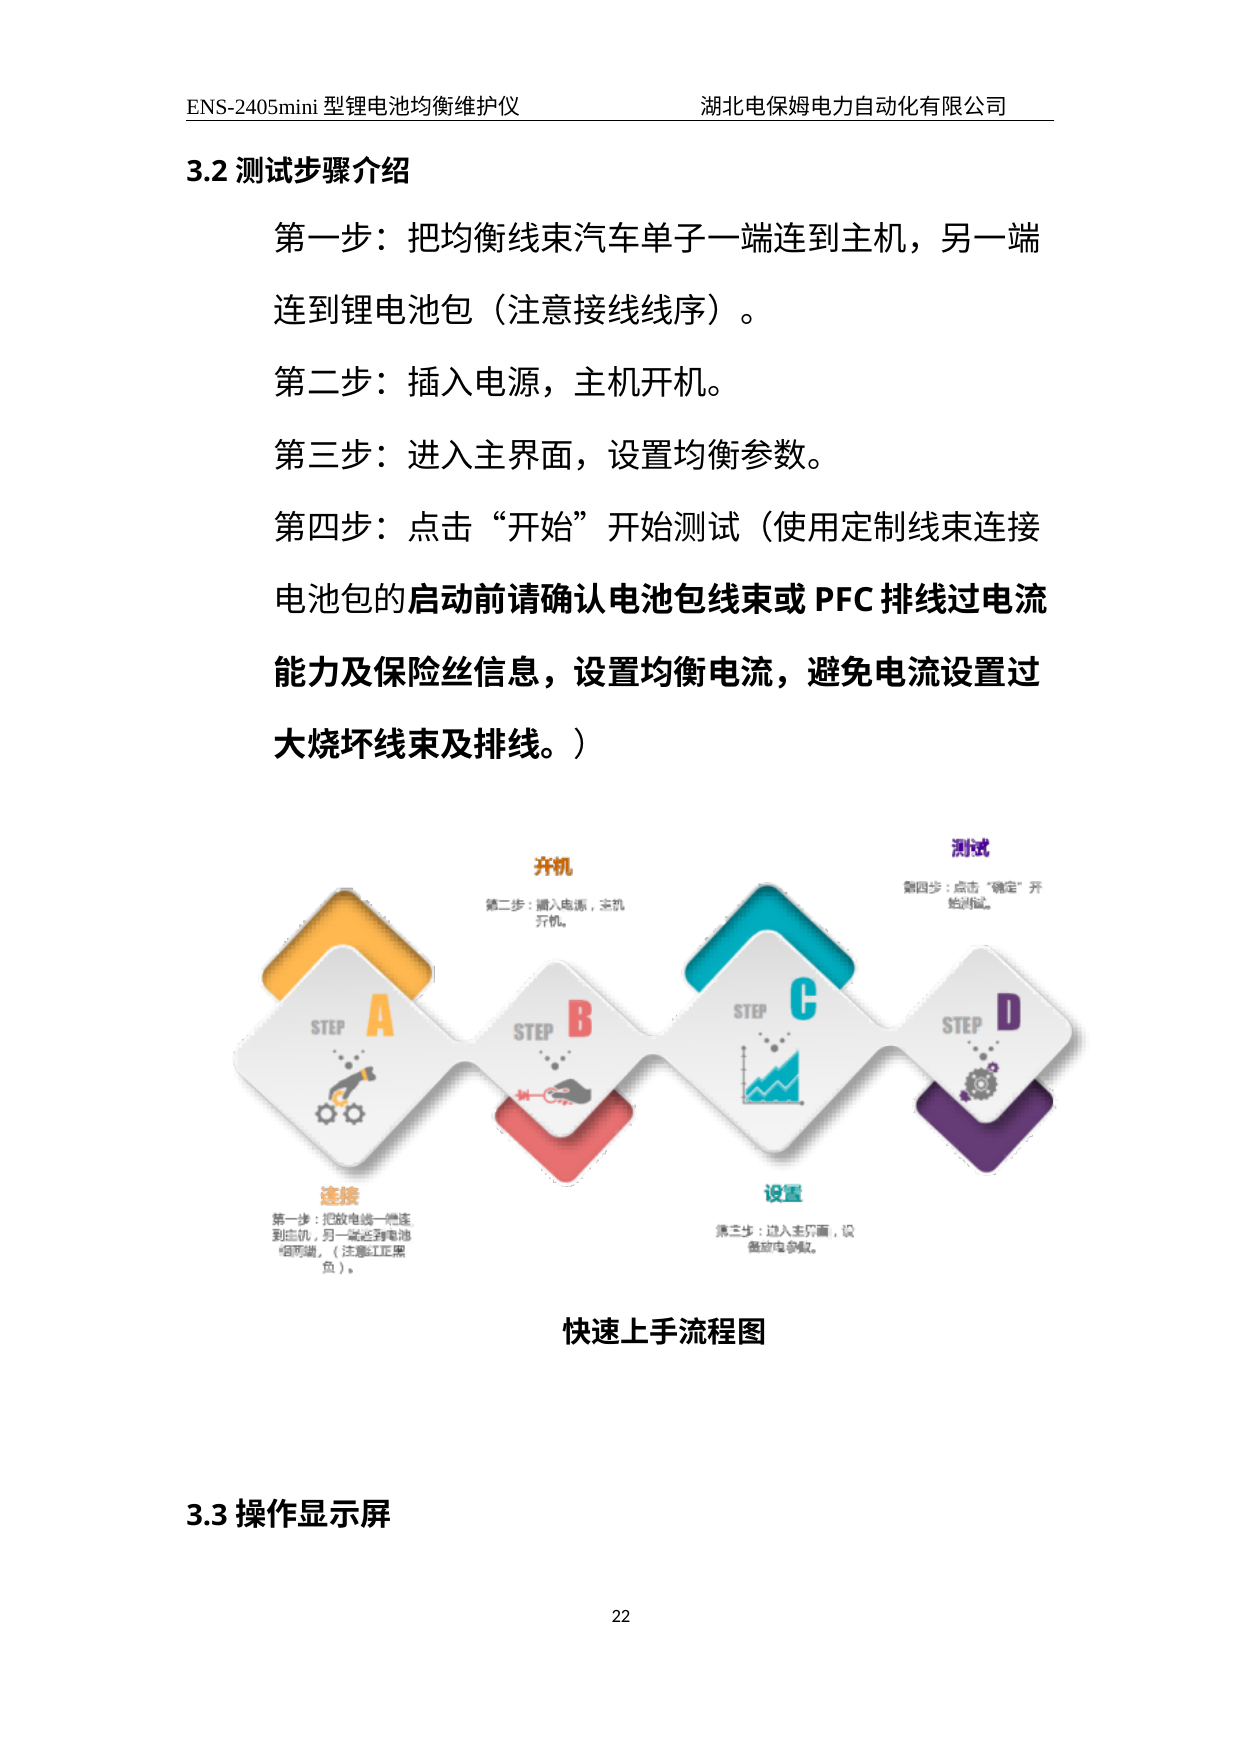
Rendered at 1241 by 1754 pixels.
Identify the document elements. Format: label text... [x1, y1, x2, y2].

text 快速上手流程图 [273, 1308, 1054, 1350]
text 第三步：进入主界面，设置均衡参数。 [273, 428, 1054, 477]
text 3.3 操作显示屏 [186, 1489, 1054, 1534]
text 第二步：插入电源，主机开机。 [273, 356, 1054, 404]
text 3.2 测试步骤介绍 [186, 148, 1054, 190]
text 第一步：把均衡线束汽车单子一端连到主机，另一端连到锂电池包（注意接线线序）。 [273, 212, 1054, 332]
text 第四步：点击“开始”开始测试（使用定制线束连接电池包的启动前请确认电池包线束或PFC排线过电流能力及保险丝信息，设置均衡电流，避免电流设置过大烧坏线束及排线。） [273, 501, 1054, 766]
picture [186, 790, 1123, 1296]
